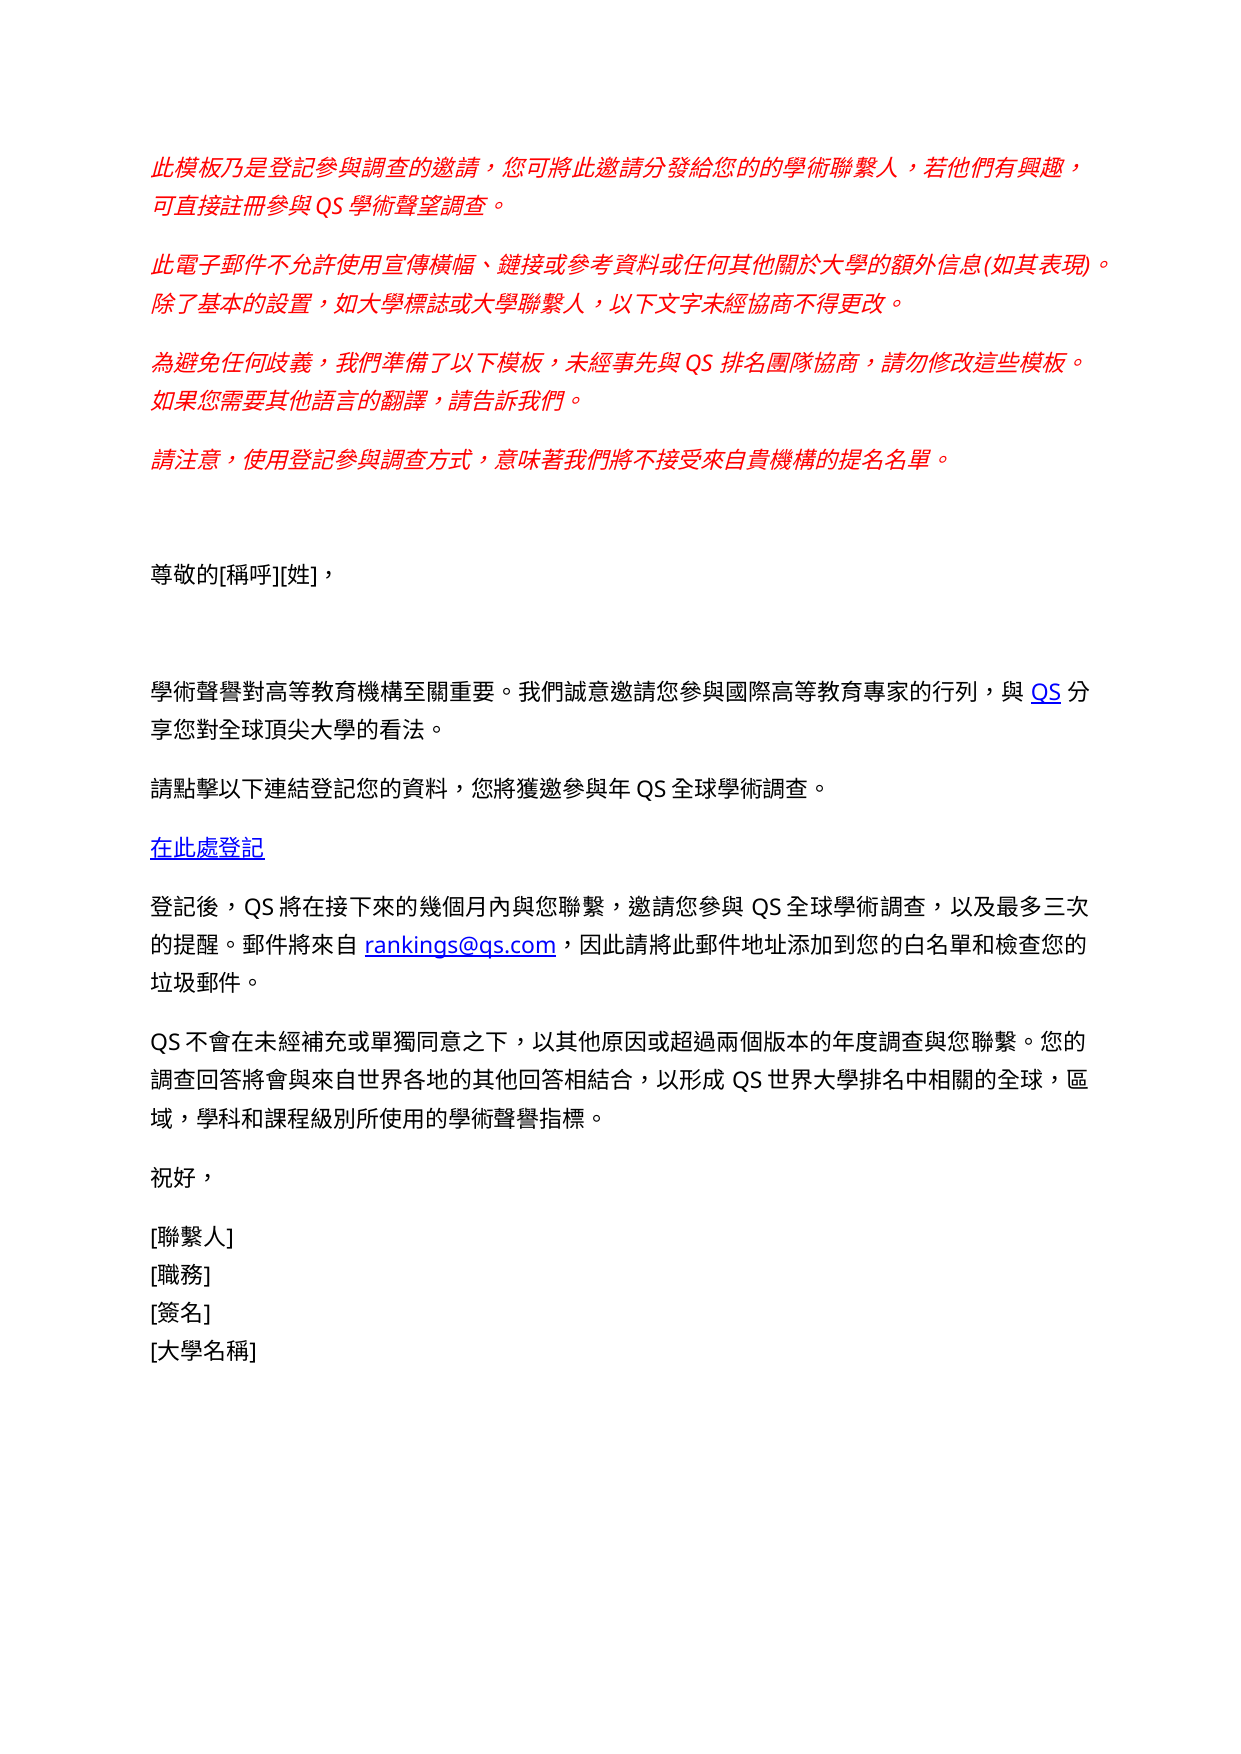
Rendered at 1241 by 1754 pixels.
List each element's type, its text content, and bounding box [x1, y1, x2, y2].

text 祝好， [150, 1159, 1090, 1193]
text 請點擊以下連結登記您的資料，您將獲邀參與年QS全球學術調查。 [150, 771, 1090, 804]
text 為避免任何歧義，我們準備了以下模板，未經事先與QS 排名團隊協商，請勿修改這些模板。如果您需要其他語言的翻譯，請告訴我們。 [150, 344, 1090, 416]
text 尊敬的[稱呼][姓]， [150, 557, 1090, 591]
text QS不會在未經補充或單獨同意之下，以其他原因或超過兩個版本的年度調查與您聯繫。您的調查回答將會與來自世界各地的其他回答相結合，以形成QS世界大學排名中相關的全球，區域，學科和課程級別所使用的學術聲譽指標。 [150, 1024, 1090, 1134]
text 學術聲譽對高等教育機構至關重要。我們誠意邀請您參與國際高等教育專家的行列，與 QS 分享您對全球頂尖大學的看法。 [150, 673, 1090, 745]
text 在此處登記 [150, 830, 1090, 863]
text [聯繫人] [職務] [簽名] [大學名稱] [150, 1218, 1090, 1366]
text 此模板乃是登記參與調查的邀請，您可將此邀請分發給您的的學術聯繫人，若他們有興趣，可直接註冊參與QS學術聲望調查。 [150, 150, 1090, 221]
text 此電子郵件不允許使用宣傳橫幅、鏈接或參考資料或任何其他關於大學的額外信息(如其表現)。除了基本的設置，如大學標誌或大學聯繫人，以下文字未經協商不得更改。 [150, 247, 1090, 319]
text 登記後，QS將在接下來的幾個月內與您聯繫，邀請您參與QS全球學術調查，以及最多三次的提醒。郵件將來自 rankings@qs.com，因此請將此郵件地址添加到您的白名單和檢查您的垃圾郵件。 [150, 889, 1090, 998]
text 請注意，使用登記參與調查方式，意味著我們將不接受來自貴機構的提名名單。 [150, 442, 1090, 475]
